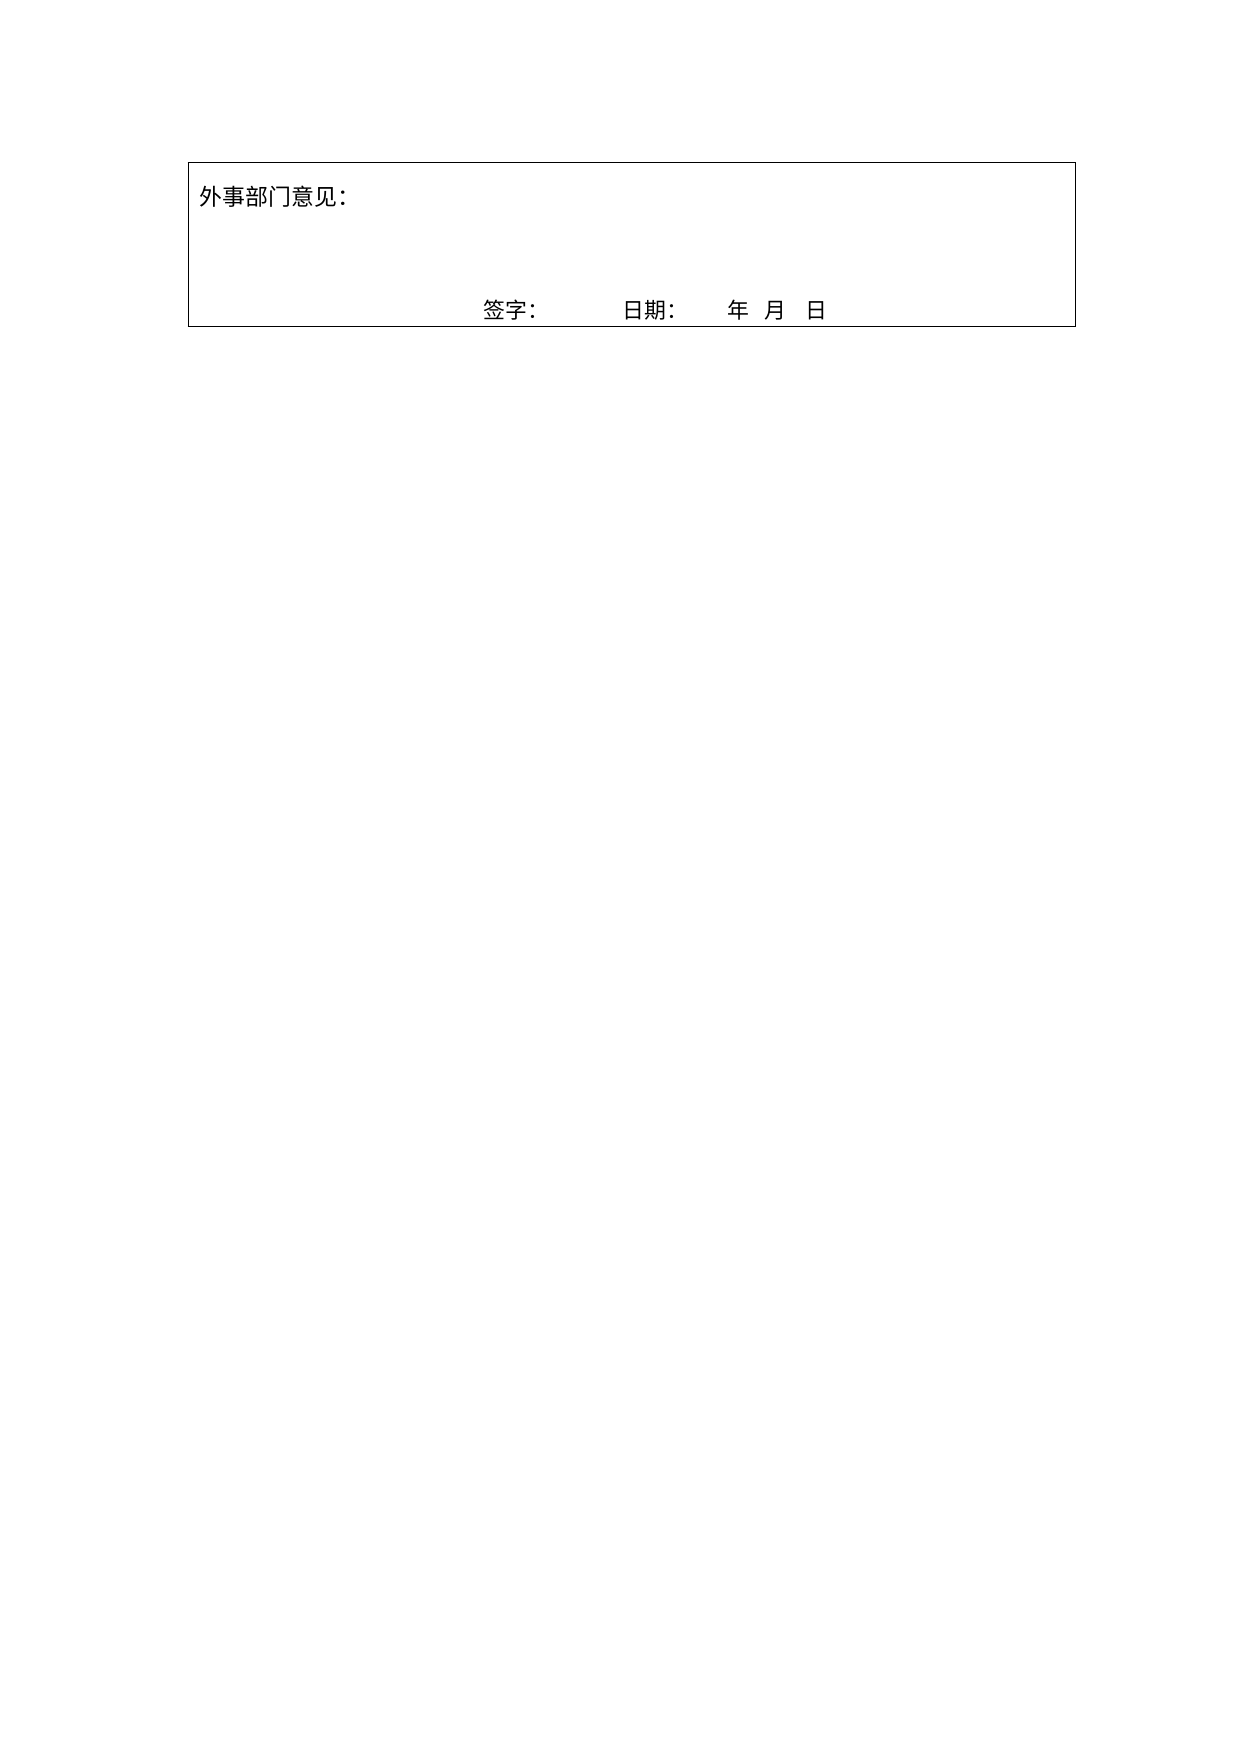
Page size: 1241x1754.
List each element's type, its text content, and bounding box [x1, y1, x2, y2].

table_cell 外事部门意见： 签字： 日期： 年 月 日 [189, 163, 1075, 326]
